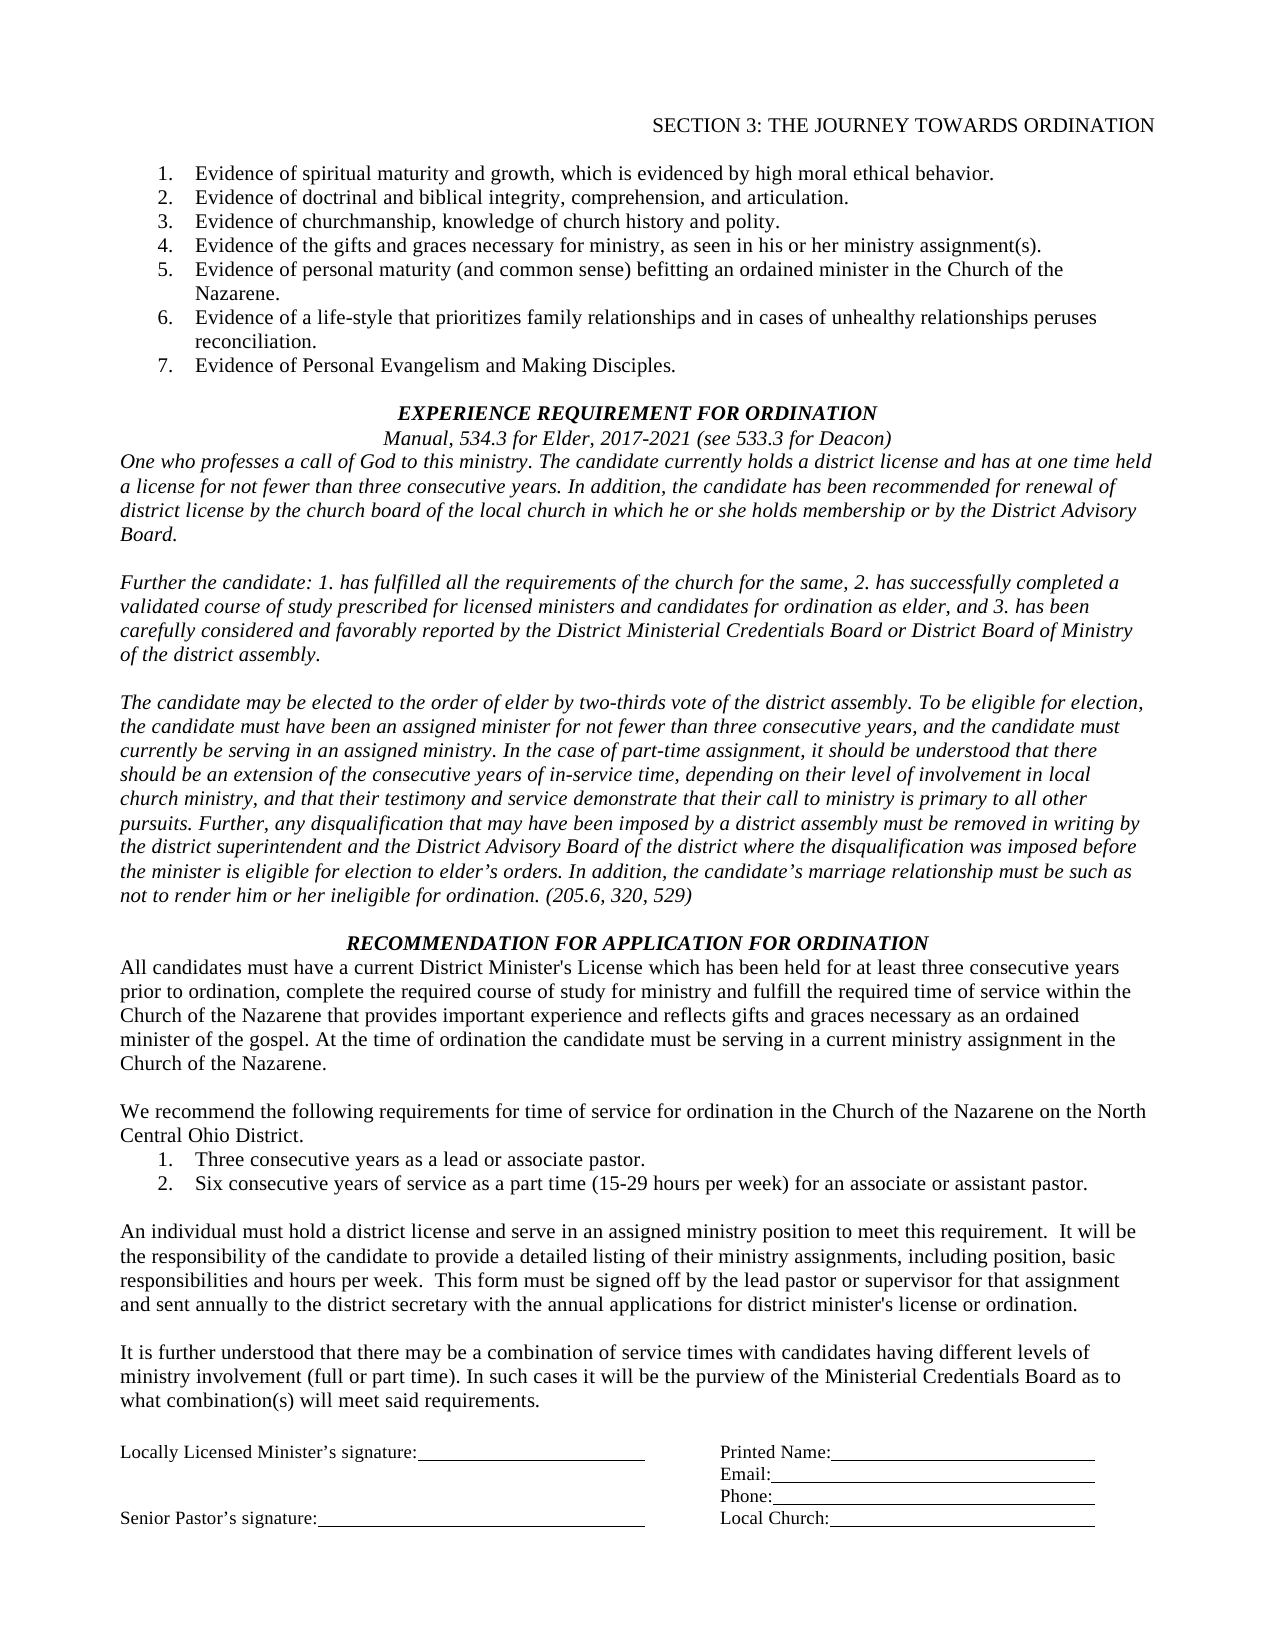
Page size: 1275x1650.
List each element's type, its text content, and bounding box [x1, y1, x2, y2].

list Three consecutive years as a lead or associate pastor. [157, 1147, 1155, 1171]
text The candidate may be elected to the order of elder by two-thirds vote of the district assembly. To be eligible for election, [120, 690, 1155, 714]
text It is further understood that there may be a combination of service times with candidates having different levels of ministry involvement (full or part time). In such cases it will be the purview of the Ministerial Credentials Board as to what combination(s) will meet said requirements. [120, 1340, 1155, 1412]
list Evidence of personal maturity (and common sense) befitting an ordained minister in the Church of the Nazarene. [157, 257, 1155, 305]
text RECOMMENDATION FOR APPLICATION FOR ORDINATION [120, 931, 1155, 955]
list Six consecutive years of service as a part time (15-29 hours per week) for an associate or assistant pastor. [157, 1171, 1155, 1195]
list Evidence of Personal Evangelism and Making Disciples. [157, 353, 1155, 377]
list Evidence of churchmanship, knowledge of church history and polity. [157, 209, 1155, 233]
text All candidates must have a current District Minister's License which has been held for at least three consecutive years prior to ordination, complete the required course of study for ministry and fulfill the required time of service within the Church of the Nazarene that provides important experience and reflects gifts and graces necessary as an ordained minister of the gospel. At the time of ordination the candidate must be serving in a current ministry assignment in the Church of the Nazarene. [120, 955, 1155, 1075]
text Phone: [120, 1484, 1155, 1507]
text Senior Pastor’s signature: Local Church: [120, 1507, 1155, 1529]
text Manual, 534.3 for Elder, 2017-2021 (see 533.3 for Deacon) [120, 425, 1155, 449]
list Evidence of spiritual maturity and growth, which is evidenced by high moral ethical behavior. [157, 161, 1155, 185]
list Evidence of doctrinal and biblical integrity, comprehension, and articulation. [157, 185, 1155, 209]
text We recommend the following requirements for time of service for ordination in the Church of the Nazarene on the North Central Ohio District. [120, 1099, 1155, 1147]
text Further the candidate: 1. has fulfilled all the requirements of the church for the same, 2. has successfully completed a validated course of study prescribed for licensed ministers and candidates for ordination as elder, and 3. has been carefully considered and favorably reported by the District Ministerial Credentials Board or District Board of Ministry of the district assembly. [120, 570, 1155, 666]
text Locally Licensed Minister’s signature: Printed Name: [120, 1440, 1155, 1462]
text An individual must hold a district license and serve in an assigned ministry position to meet this requirement. It will be the responsibility of the candidate to provide a detailed listing of their ministry assignments, including position, basic responsibilities and hours per week. This form must be signed off by the lead pastor or supervisor for that assignment and sent annually to the district secretary with the annual applications for district minister's license or ordination. [120, 1219, 1155, 1316]
text EXPERIENCE REQUIREMENT FOR ORDINATION [120, 401, 1155, 425]
text Email: [120, 1462, 1155, 1484]
text One who professes a call of God to this ministry. The candidate currently holds a district license and has at one time held a license for not fewer than three consecutive years. In addition, the candidate has been recommended for renewal of district license by the church board of the local church in which he or she holds membership or by the District Advisory Board. [120, 449, 1155, 546]
text the candidate must have been an assigned minister for not fewer than three consecutive years, and the candidate must currently be serving in an assigned ministry. In the case of part-time assignment, it should be understood that there should be an extension of the consecutive years of in-service time, depending on their level of involvement in local church ministry, and that their testimony and service demonstrate that their call to ministry is primary to all other pursuits. Further, any disqualification that may have been imposed by a district assembly must be removed in writing by the district superintendent and the District Advisory Board of the district where the disqualification was imposed before the minister is eligible for election to elder’s orders. In addition, the candidate’s marriage relationship must be such as not to render him or her ineligible for ordination. (205.6, 320, 529) [120, 714, 1155, 907]
list Evidence of a life-style that prioritizes family relationships and in cases of unhealthy relationships peruses reconciliation. [157, 305, 1155, 353]
list Evidence of the gifts and graces necessary for ministry, as seen in his or her ministry assignment(s). [157, 233, 1155, 257]
